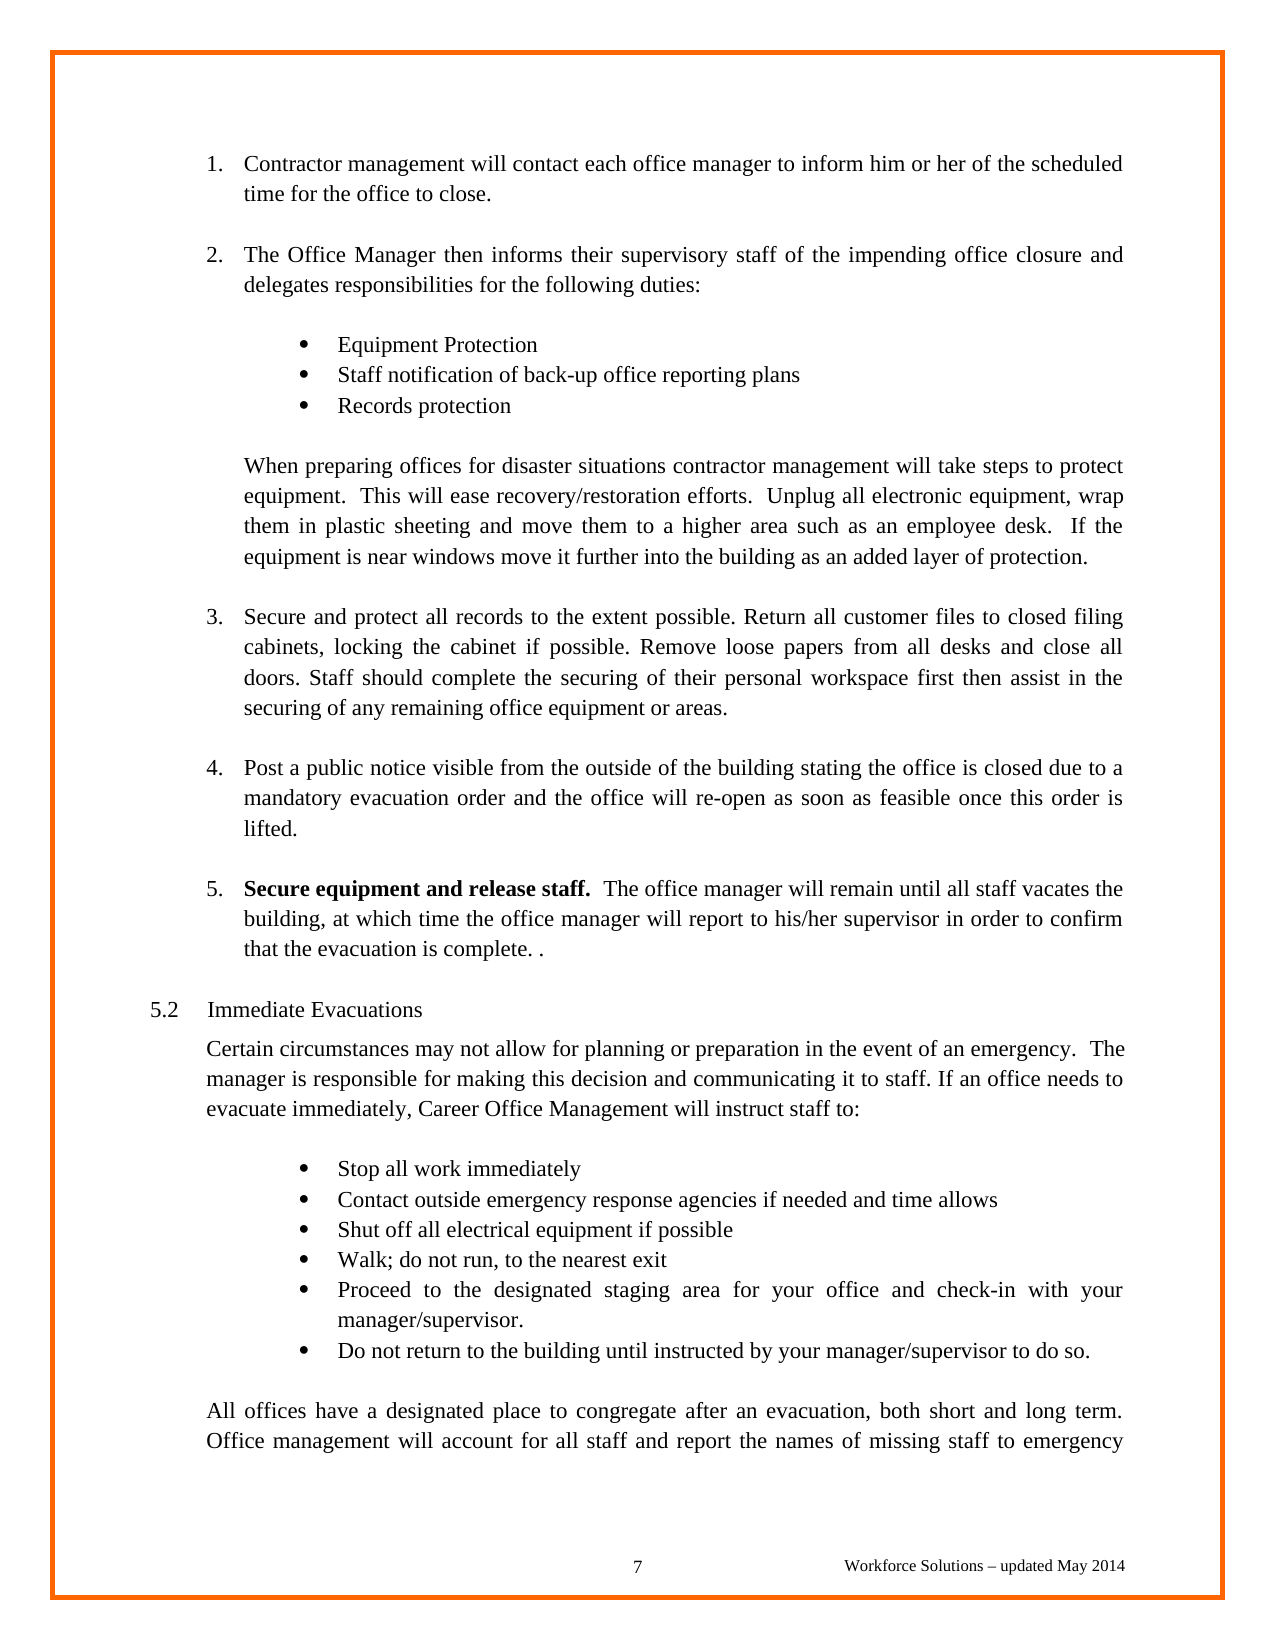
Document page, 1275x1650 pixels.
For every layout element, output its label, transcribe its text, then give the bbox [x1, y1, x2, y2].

list Contractor management will contact each office manager to inform him or her of the scheduled time for the office to close. [206, 150, 1125, 207]
text 2. The Office Manager then informs their supervisory staff of the impending office closure and delegates responsibilities for the following duties: [206, 241, 1125, 297]
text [206, 1397, 1125, 1454]
list Do not return to the building until instructed by your manager/supervisor to do so. [300, 1337, 1125, 1363]
text Records protection [300, 392, 1125, 418]
text 4. Post a public notice visible from the outside of the building stating the office is closed due to a mandatory evacuation order and the office will re-open as soon as feasible once this order is lifted. [206, 754, 1125, 841]
list Proceed to the designated staging area for your office and check-in with your manager/supervisor. [300, 1276, 1125, 1333]
text 3. Secure and protect all records to the extent possible. Return all customer files to closed filing cabinets, locking the cabinet if possible. Remove loose papers from all desks and close all doors. Staff should complete the securing of their personal workspace first then assist in the securing of any remaining office equipment or areas. [206, 603, 1125, 720]
text Certain circumstances may not allow for planning or preparation in the event of an emergency. The manager is responsible for making this decision and communicating it to staff. If an office needs to evacuate immediately, Career Office Management will instruct staff to: [206, 1035, 1125, 1121]
list Shut off all electrical equipment if possible [300, 1216, 1125, 1242]
text Equipment Protection [300, 331, 1125, 358]
list Contact outside emergency response agencies if needed and time allows [300, 1186, 1125, 1212]
text 5. Secure equipment and release staff. The office manager will remain until all staff vacates the building, at which time the office manager will report to his/her supervisor in order to confirm that the evacuation is complete. . [206, 875, 1125, 962]
list Walk; do not run, to the nearest exit [300, 1246, 1125, 1272]
text Staff notification of back-up office reporting plans [300, 361, 1125, 388]
text When preparing offices for disaster situations contractor management will take steps to protect equipment. This will ease recovery/restoration efforts. Unplug all electronic equipment, wrap them in plastic sheeting and move them to a higher area such as an employee desk. If the equipment is near windows move it further into the building as an added layer of protection. [244, 452, 1125, 569]
list Stop all work immediately [300, 1156, 1125, 1182]
text 5.2 Immediate Evacuations [150, 996, 1125, 1022]
